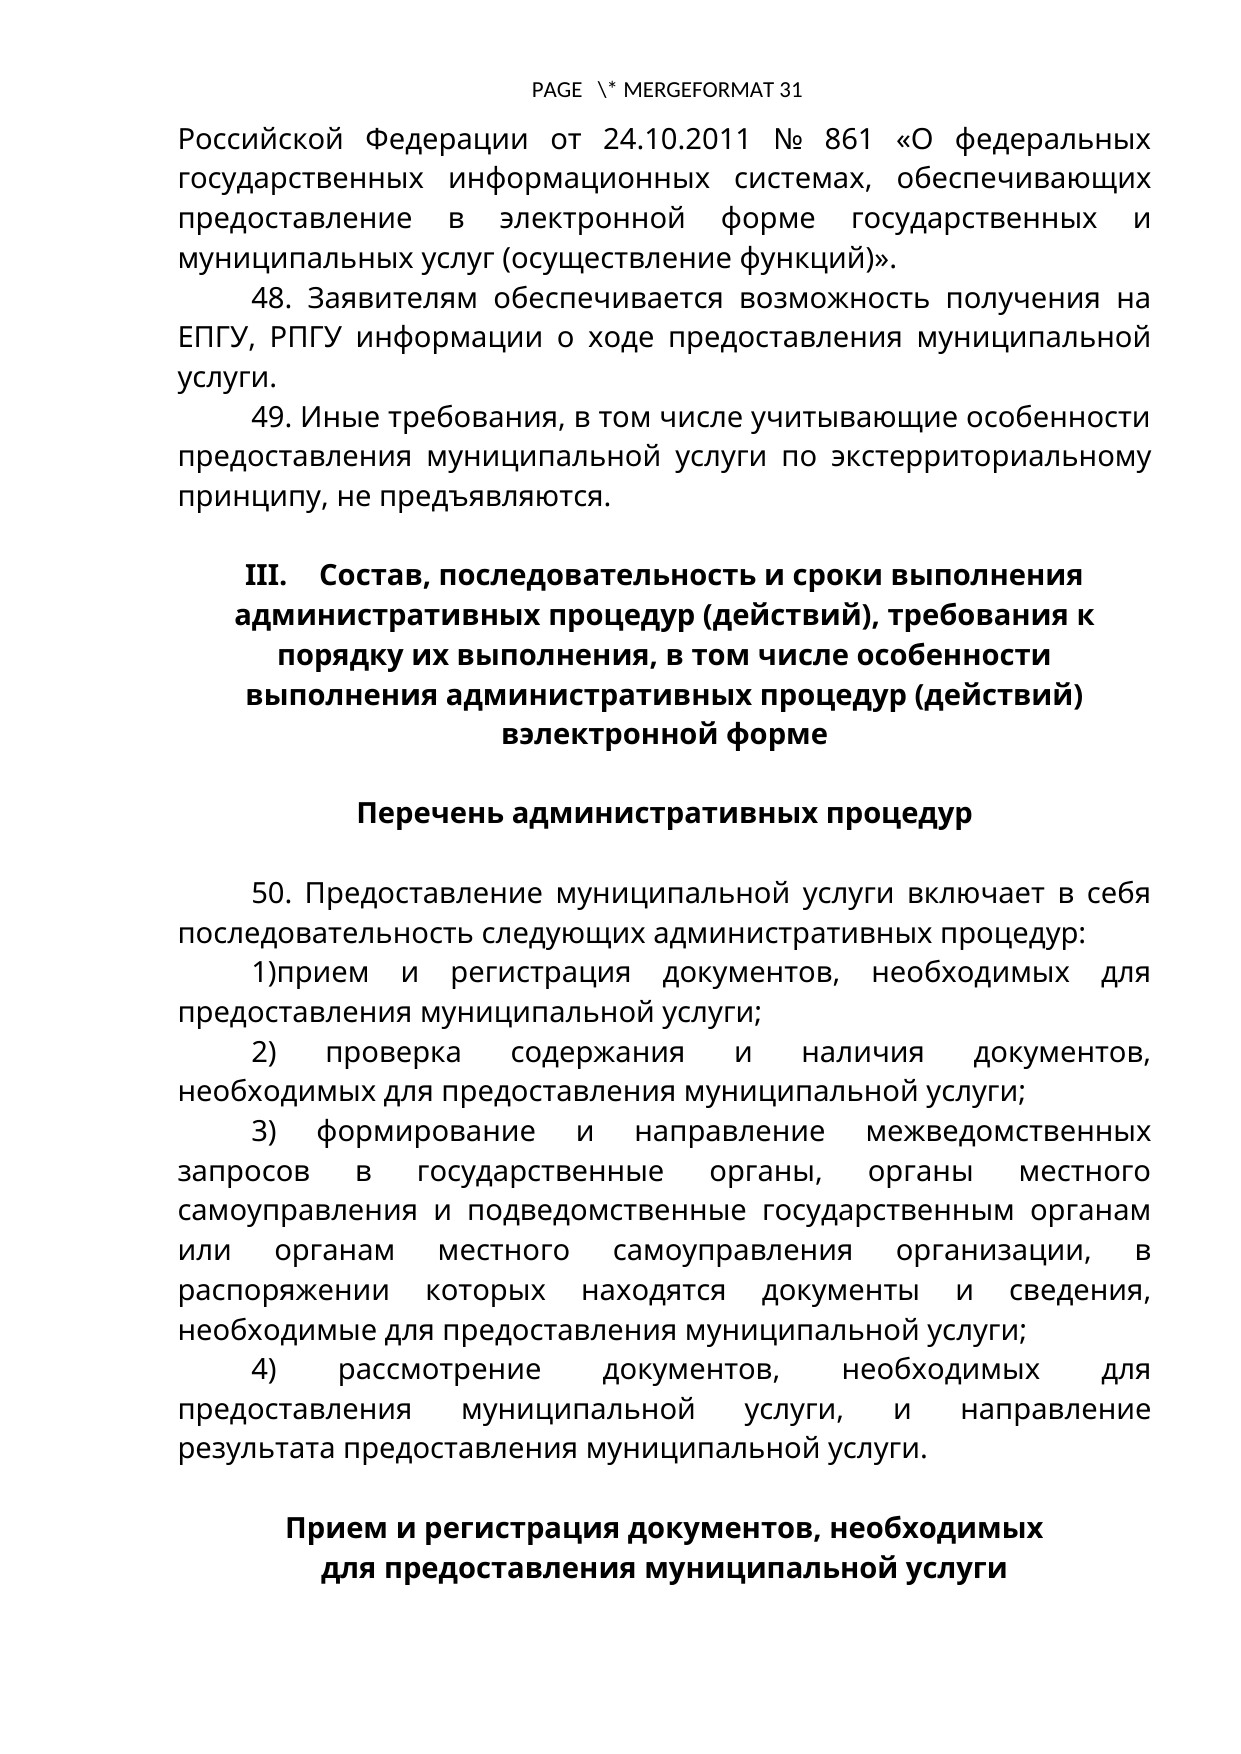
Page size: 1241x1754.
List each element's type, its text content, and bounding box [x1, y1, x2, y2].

text 3) формирование и направление межведомственных запросов в государственные органы, органы местного самоуправления и подведомственные государственным органам или органам местного самоуправления организации, в распоряжении которых находятся документы и сведения, необходимые для предоставления муниципальной услуги; [177, 1110, 1152, 1348]
text 49. Иные требования, в том числе учитывающие особенности предоставления муниципальной услуги по экстерриториальному принципу, не предъявляются. [177, 396, 1152, 515]
text Перечень административных процедур [177, 793, 1152, 832]
text для предоставления муниципальной услуги [177, 1547, 1152, 1587]
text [177, 118, 1152, 277]
text Прием и регистрация документов, необходимых [177, 1507, 1152, 1547]
text 1)прием и регистрация документов, необходимых для предоставления муниципальной услуги; [177, 952, 1152, 1031]
text 4) рассмотрение документов, необходимых для предоставления муниципальной услуги, и направление результата предоставления муниципальной услуги. [177, 1348, 1152, 1467]
text 48. Заявителям обеспечивается возможность получения на ЕПГУ, РПГУ информации о ходе предоставления муниципальной услуги. [177, 277, 1152, 396]
text 50. Предоставление муниципальной услуги включает в себя последовательность следующих административных процедур: [177, 872, 1152, 952]
list Состав, последовательность и сроки выполнения административных процедур (действий), требования к порядку их выполнения, в том числе особенности выполнения административных процедур (действий) вэлектронной форме [177, 555, 1152, 753]
text 2) проверка содержания и наличия документов, необходимых для предоставления муниципальной услуги; [177, 1031, 1152, 1110]
